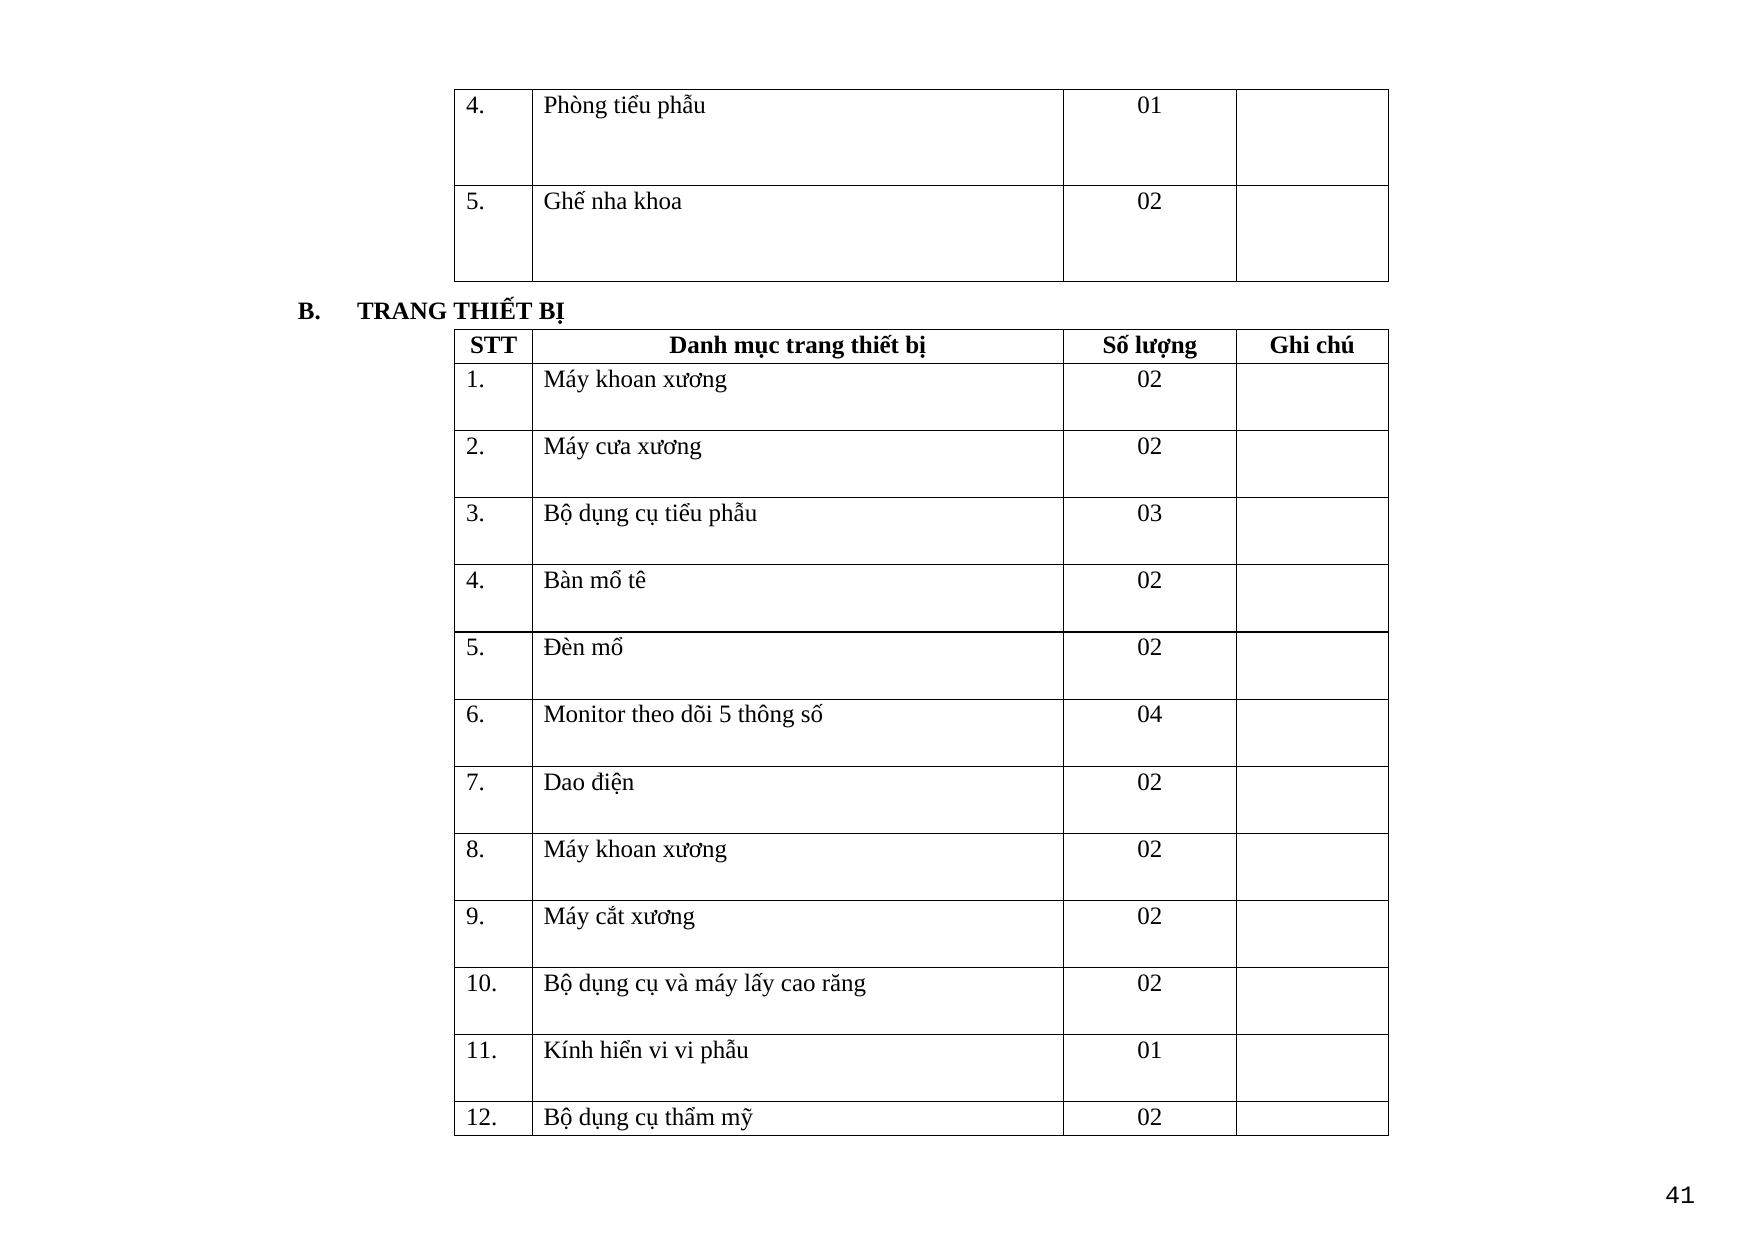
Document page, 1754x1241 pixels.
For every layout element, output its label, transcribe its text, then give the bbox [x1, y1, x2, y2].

table_cell [1237, 186, 1388, 281]
table_cell [455, 498, 532, 564]
table_cell 02 [1064, 834, 1236, 900]
table_cell 02 [1064, 186, 1236, 281]
table_cell 02 [1064, 968, 1236, 1034]
table_cell 02 [1064, 633, 1236, 698]
table_header Ghi chú [1237, 330, 1388, 363]
table_cell Phòng tiểu phẫu [533, 90, 1063, 185]
table_cell [1237, 633, 1388, 698]
table_cell [455, 1102, 532, 1135]
table_header STT [455, 330, 532, 363]
table_cell Ghế nha khoa [533, 186, 1063, 281]
table_cell [455, 834, 532, 900]
table_cell Bộ dụng cụ thẩm mỹ [533, 1102, 1063, 1135]
table_cell [1237, 90, 1388, 185]
table_cell 04 [1064, 700, 1236, 766]
table_cell [455, 431, 532, 497]
table_cell 02 [1064, 1102, 1236, 1135]
table_cell [455, 565, 532, 631]
table_cell Monitor theo dõi 5 thông số [533, 700, 1063, 766]
table_cell 01 [1064, 1035, 1236, 1101]
table_cell 02 [1064, 565, 1236, 631]
table_cell [1237, 767, 1388, 833]
table_header Danh mục trang thiết bị [533, 330, 1063, 363]
table_cell [1237, 1035, 1388, 1101]
list TRANG THIẾT BỊ [298, 296, 1695, 325]
table_cell Máy cắt xương [533, 901, 1063, 967]
table_cell 02 [1064, 364, 1236, 430]
table_cell Bộ dụng cụ tiểu phẫu [533, 498, 1063, 564]
table_cell [455, 901, 532, 967]
table_cell Máy khoan xương [533, 364, 1063, 430]
table_cell [1237, 565, 1388, 631]
table_cell Máy khoan xương [533, 834, 1063, 900]
table_cell [455, 767, 532, 833]
table_cell [1237, 901, 1388, 967]
table_cell 03 [1064, 498, 1236, 564]
table_cell [455, 90, 532, 185]
table_cell [455, 968, 532, 1034]
table_cell [1237, 700, 1388, 766]
table_cell 02 [1064, 901, 1236, 967]
table_cell Bộ dụng cụ và máy lấy cao răng [533, 968, 1063, 1034]
table_cell [455, 364, 532, 430]
table_cell Dao điện [533, 767, 1063, 833]
table_cell [1237, 431, 1388, 497]
table_cell 01 [1064, 90, 1236, 185]
table_cell [455, 186, 532, 281]
table_cell [1237, 364, 1388, 430]
table_cell Bàn mổ tê [533, 565, 1063, 631]
table_cell [1237, 968, 1388, 1034]
table_cell [455, 700, 532, 766]
table_header Số lượng [1064, 330, 1236, 363]
table_cell 02 [1064, 767, 1236, 833]
table_cell [455, 633, 532, 698]
table_cell Đèn mổ [533, 633, 1063, 698]
table_cell Máy cưa xương [533, 431, 1063, 497]
table_cell [1237, 834, 1388, 900]
table_cell 02 [1064, 431, 1236, 497]
table_cell Kính hiển vi vi phẫu [533, 1035, 1063, 1101]
table_cell [455, 1035, 532, 1101]
table_cell [1237, 498, 1388, 564]
table_cell [1237, 1102, 1388, 1135]
